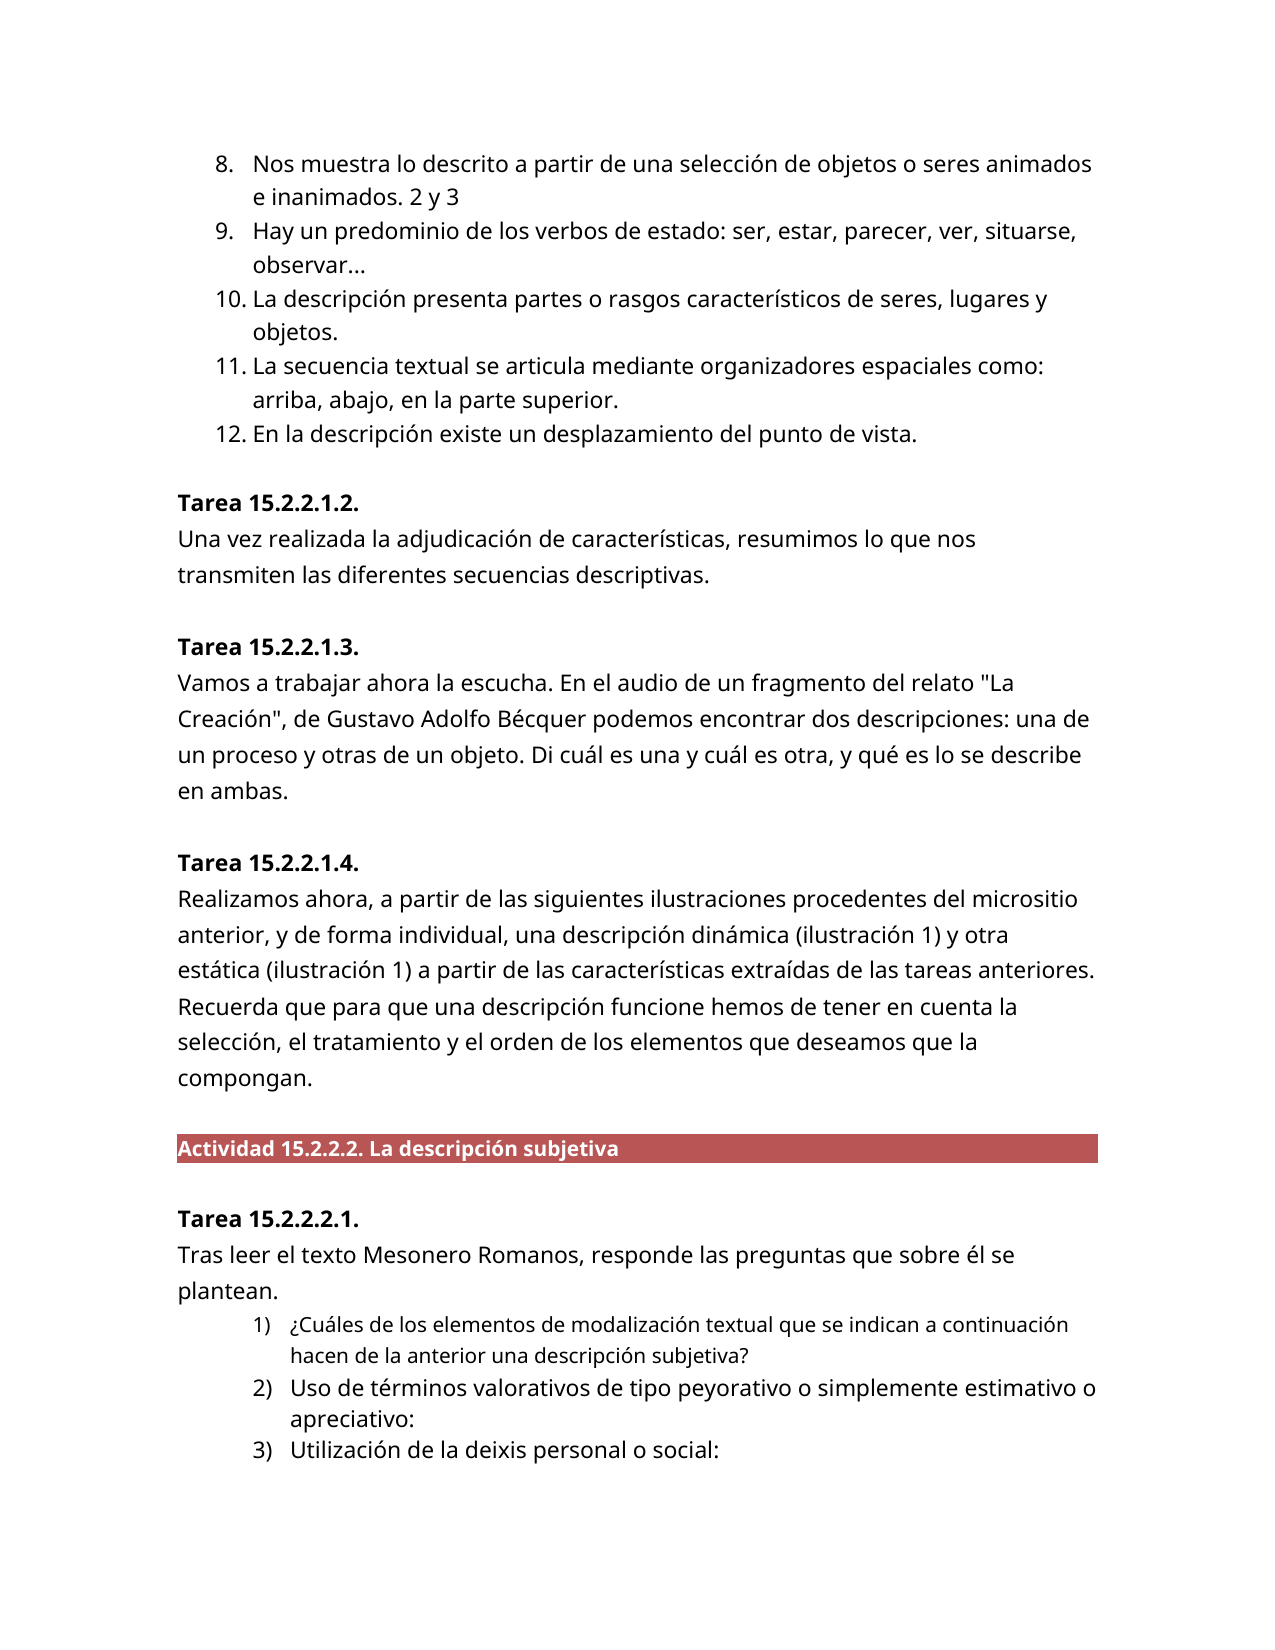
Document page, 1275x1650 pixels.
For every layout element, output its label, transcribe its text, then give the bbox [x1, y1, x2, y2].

text Una vez realizada la adjudicación de características, resumimos lo que nos transmiten las diferentes secuencias descriptivas. [177, 523, 1098, 590]
list Utilización de la deixis personal o social: [252, 1434, 1098, 1466]
text Tarea 15.2.2.1.3. [177, 631, 1098, 662]
list La descripción presenta partes o rasgos característicos de seres, lugares y objetos. [215, 283, 1098, 348]
text Vamos a trabajar ahora la escucha. En el audio de un fragmento del relato "La Creación", de Gustavo Adolfo Bécquer podemos encontrar dos descripciones: una de un proceso y otras de un objeto. Di cuál es una y cuál es otra, y qué es lo se describe en ambas. [177, 667, 1098, 806]
list ¿Cuáles de los elementos de modalización textual que se indican a continuación hacen de la anterior una descripción subjetiva? [252, 1311, 1098, 1369]
text Actividad 15.2.2.2. La descripción subjetiva [177, 1134, 1098, 1163]
list En la descripción existe un desplazamiento del punto de vista. [215, 418, 1098, 449]
list Hay un predominio de los verbos de estado: ser, estar, parecer, ver, situarse, observar... [215, 215, 1098, 280]
list La secuencia textual se articula mediante organizadores espaciales como: arriba, abajo, en la parte superior. [215, 350, 1098, 415]
text Tras leer el texto Mesonero Romanos, responde las preguntas que sobre él se plantean. [177, 1239, 1098, 1306]
text Tarea 15.2.2.1.4. [177, 847, 1098, 878]
list Nos muestra lo descrito a partir de una selección de objetos o seres animados e inanimados. 2 y 3 [215, 148, 1098, 213]
text Realizamos ahora, a partir de las siguientes ilustraciones procedentes del micrositio anterior, y de forma individual, una descripción dinámica (ilustración 1) y otra estática (ilustración 1) a partir de las características extraídas de las tareas anteriores. Recuerda que para que una descripción funcione hemos de tener en cuenta la selección, el tratamiento y el orden de los elementos que deseamos que la compongan. [177, 883, 1098, 1093]
list Uso de términos valorativos de tipo peyorativo o simplemente estimativo o apreciativo: [252, 1372, 1098, 1434]
text Tarea 15.2.2.2.1. [177, 1203, 1098, 1234]
text Tarea 15.2.2.1.2. [177, 487, 1098, 518]
